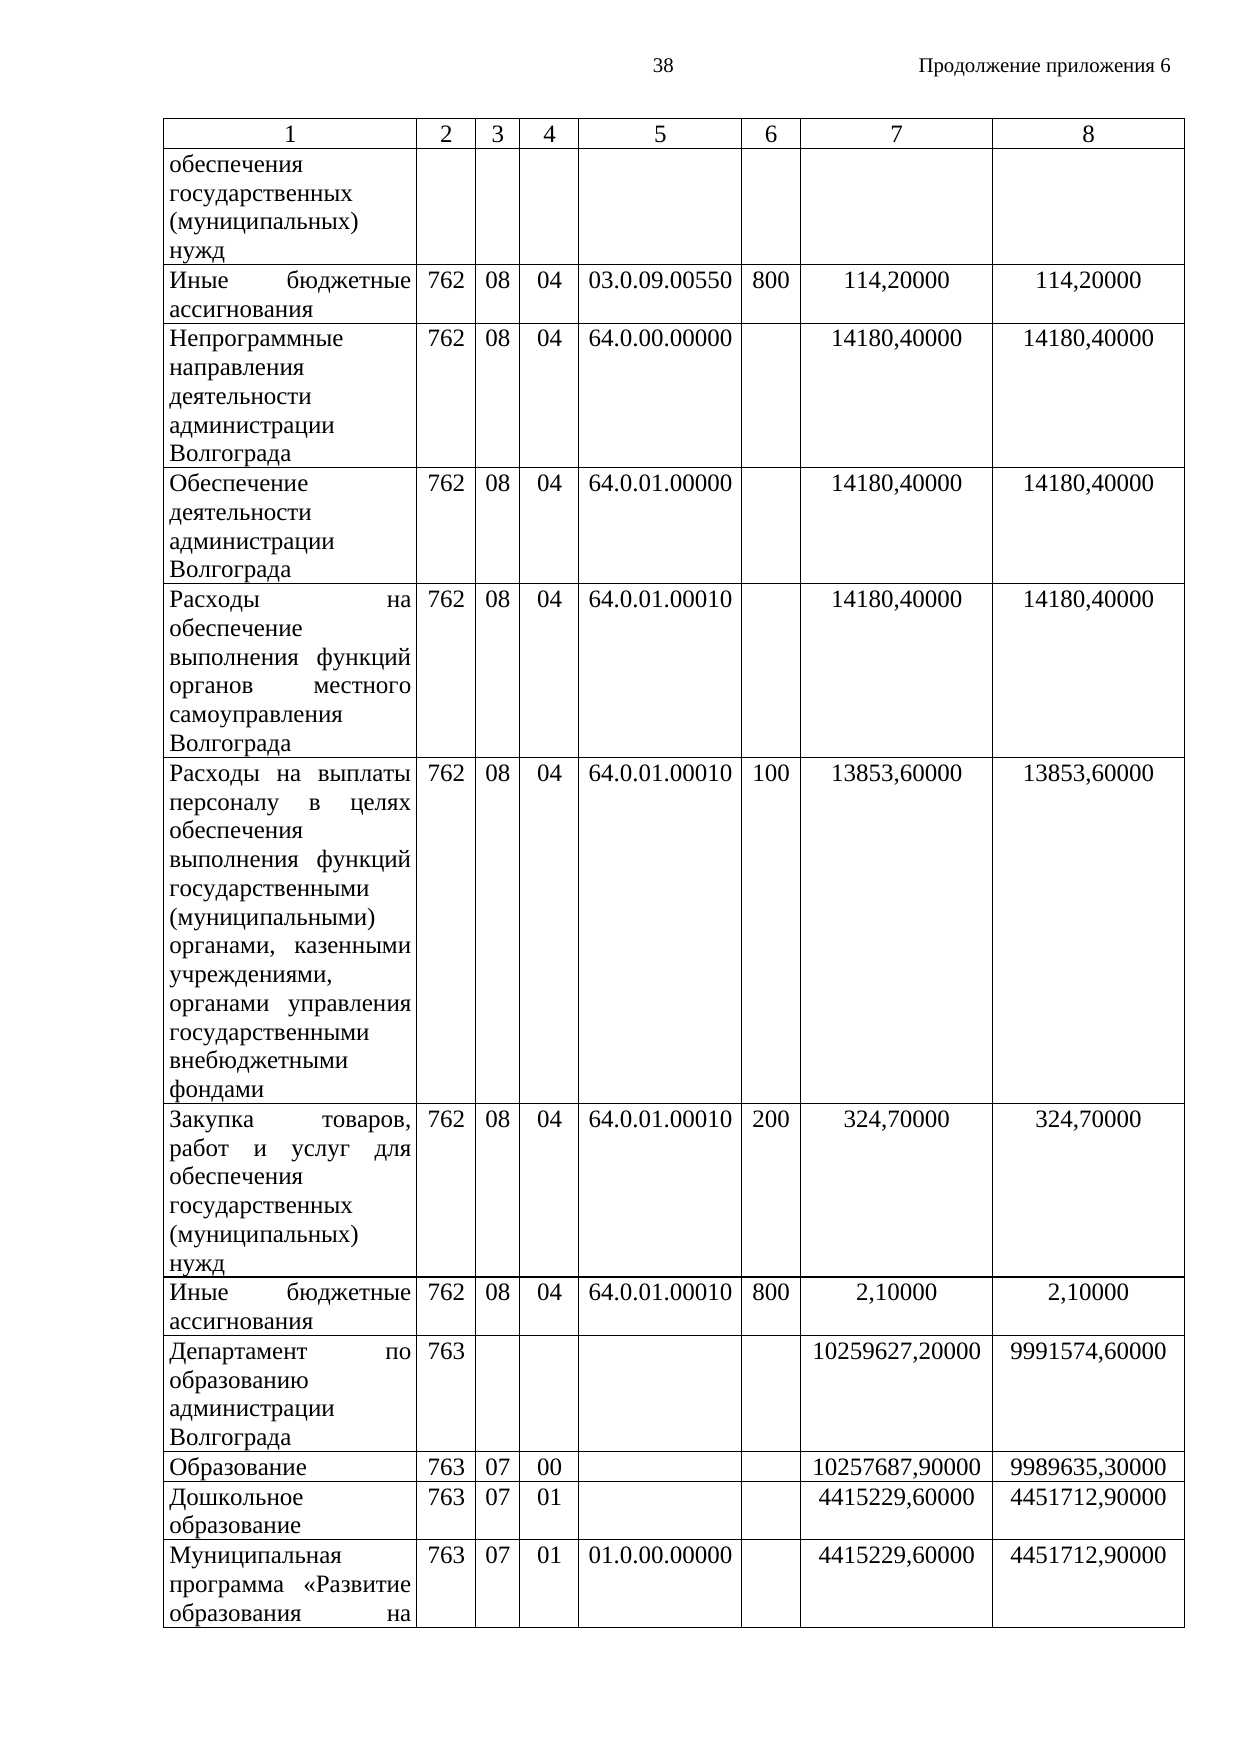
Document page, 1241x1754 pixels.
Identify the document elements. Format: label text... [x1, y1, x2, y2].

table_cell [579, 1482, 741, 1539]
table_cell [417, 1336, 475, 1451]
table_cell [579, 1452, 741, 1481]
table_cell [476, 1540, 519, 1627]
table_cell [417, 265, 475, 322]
table_header 4 [520, 119, 578, 148]
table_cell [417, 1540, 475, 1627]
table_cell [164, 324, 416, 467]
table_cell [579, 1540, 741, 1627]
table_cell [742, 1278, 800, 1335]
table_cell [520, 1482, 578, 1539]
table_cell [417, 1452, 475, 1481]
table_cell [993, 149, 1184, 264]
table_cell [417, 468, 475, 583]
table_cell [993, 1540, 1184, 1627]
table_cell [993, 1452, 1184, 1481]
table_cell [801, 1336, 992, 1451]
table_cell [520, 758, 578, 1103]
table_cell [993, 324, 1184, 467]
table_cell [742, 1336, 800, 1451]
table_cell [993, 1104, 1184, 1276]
table_header 2 [417, 119, 475, 148]
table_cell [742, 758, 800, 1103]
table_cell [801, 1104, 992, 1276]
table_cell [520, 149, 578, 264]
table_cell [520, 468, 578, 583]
table_header 6 [742, 119, 800, 148]
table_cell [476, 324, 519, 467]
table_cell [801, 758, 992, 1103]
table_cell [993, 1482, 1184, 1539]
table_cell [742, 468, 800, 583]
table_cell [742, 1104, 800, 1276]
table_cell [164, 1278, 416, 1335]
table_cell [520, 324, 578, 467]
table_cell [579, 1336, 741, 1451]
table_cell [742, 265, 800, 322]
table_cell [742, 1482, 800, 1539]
table_header 5 [579, 119, 741, 148]
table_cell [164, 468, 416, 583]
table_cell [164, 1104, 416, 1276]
table_header 1 [164, 119, 416, 148]
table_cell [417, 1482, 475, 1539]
table_header 8 [993, 119, 1184, 148]
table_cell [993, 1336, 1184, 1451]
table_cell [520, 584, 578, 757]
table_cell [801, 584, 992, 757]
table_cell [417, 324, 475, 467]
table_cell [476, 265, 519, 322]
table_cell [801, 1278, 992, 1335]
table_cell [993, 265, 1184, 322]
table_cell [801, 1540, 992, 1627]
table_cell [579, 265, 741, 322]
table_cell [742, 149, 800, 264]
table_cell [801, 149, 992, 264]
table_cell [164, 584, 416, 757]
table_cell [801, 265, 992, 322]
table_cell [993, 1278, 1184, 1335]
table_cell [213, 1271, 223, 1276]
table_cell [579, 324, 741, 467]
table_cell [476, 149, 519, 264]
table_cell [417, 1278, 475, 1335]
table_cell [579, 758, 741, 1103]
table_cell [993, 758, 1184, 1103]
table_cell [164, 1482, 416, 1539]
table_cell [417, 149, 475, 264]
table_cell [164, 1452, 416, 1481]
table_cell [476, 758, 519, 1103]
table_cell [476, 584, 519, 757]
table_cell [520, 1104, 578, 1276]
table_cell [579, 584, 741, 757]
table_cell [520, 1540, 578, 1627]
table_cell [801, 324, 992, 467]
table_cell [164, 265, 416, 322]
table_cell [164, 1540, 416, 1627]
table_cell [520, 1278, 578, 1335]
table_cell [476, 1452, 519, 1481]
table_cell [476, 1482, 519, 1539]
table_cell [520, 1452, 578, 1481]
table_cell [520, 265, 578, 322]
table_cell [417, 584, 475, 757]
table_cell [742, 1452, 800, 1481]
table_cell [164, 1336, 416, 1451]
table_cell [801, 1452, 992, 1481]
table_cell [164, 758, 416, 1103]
table_header 7 [801, 119, 992, 148]
table_header 3 [476, 119, 519, 148]
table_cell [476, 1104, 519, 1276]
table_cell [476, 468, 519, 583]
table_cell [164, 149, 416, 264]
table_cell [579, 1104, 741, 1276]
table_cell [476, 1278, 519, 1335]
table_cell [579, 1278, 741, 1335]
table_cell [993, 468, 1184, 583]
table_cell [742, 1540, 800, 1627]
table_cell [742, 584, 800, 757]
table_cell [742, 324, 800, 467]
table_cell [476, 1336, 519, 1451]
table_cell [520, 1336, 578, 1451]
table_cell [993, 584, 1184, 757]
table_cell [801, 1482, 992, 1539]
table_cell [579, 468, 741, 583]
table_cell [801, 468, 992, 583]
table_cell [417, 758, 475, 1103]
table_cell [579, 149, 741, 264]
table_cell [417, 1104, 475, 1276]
